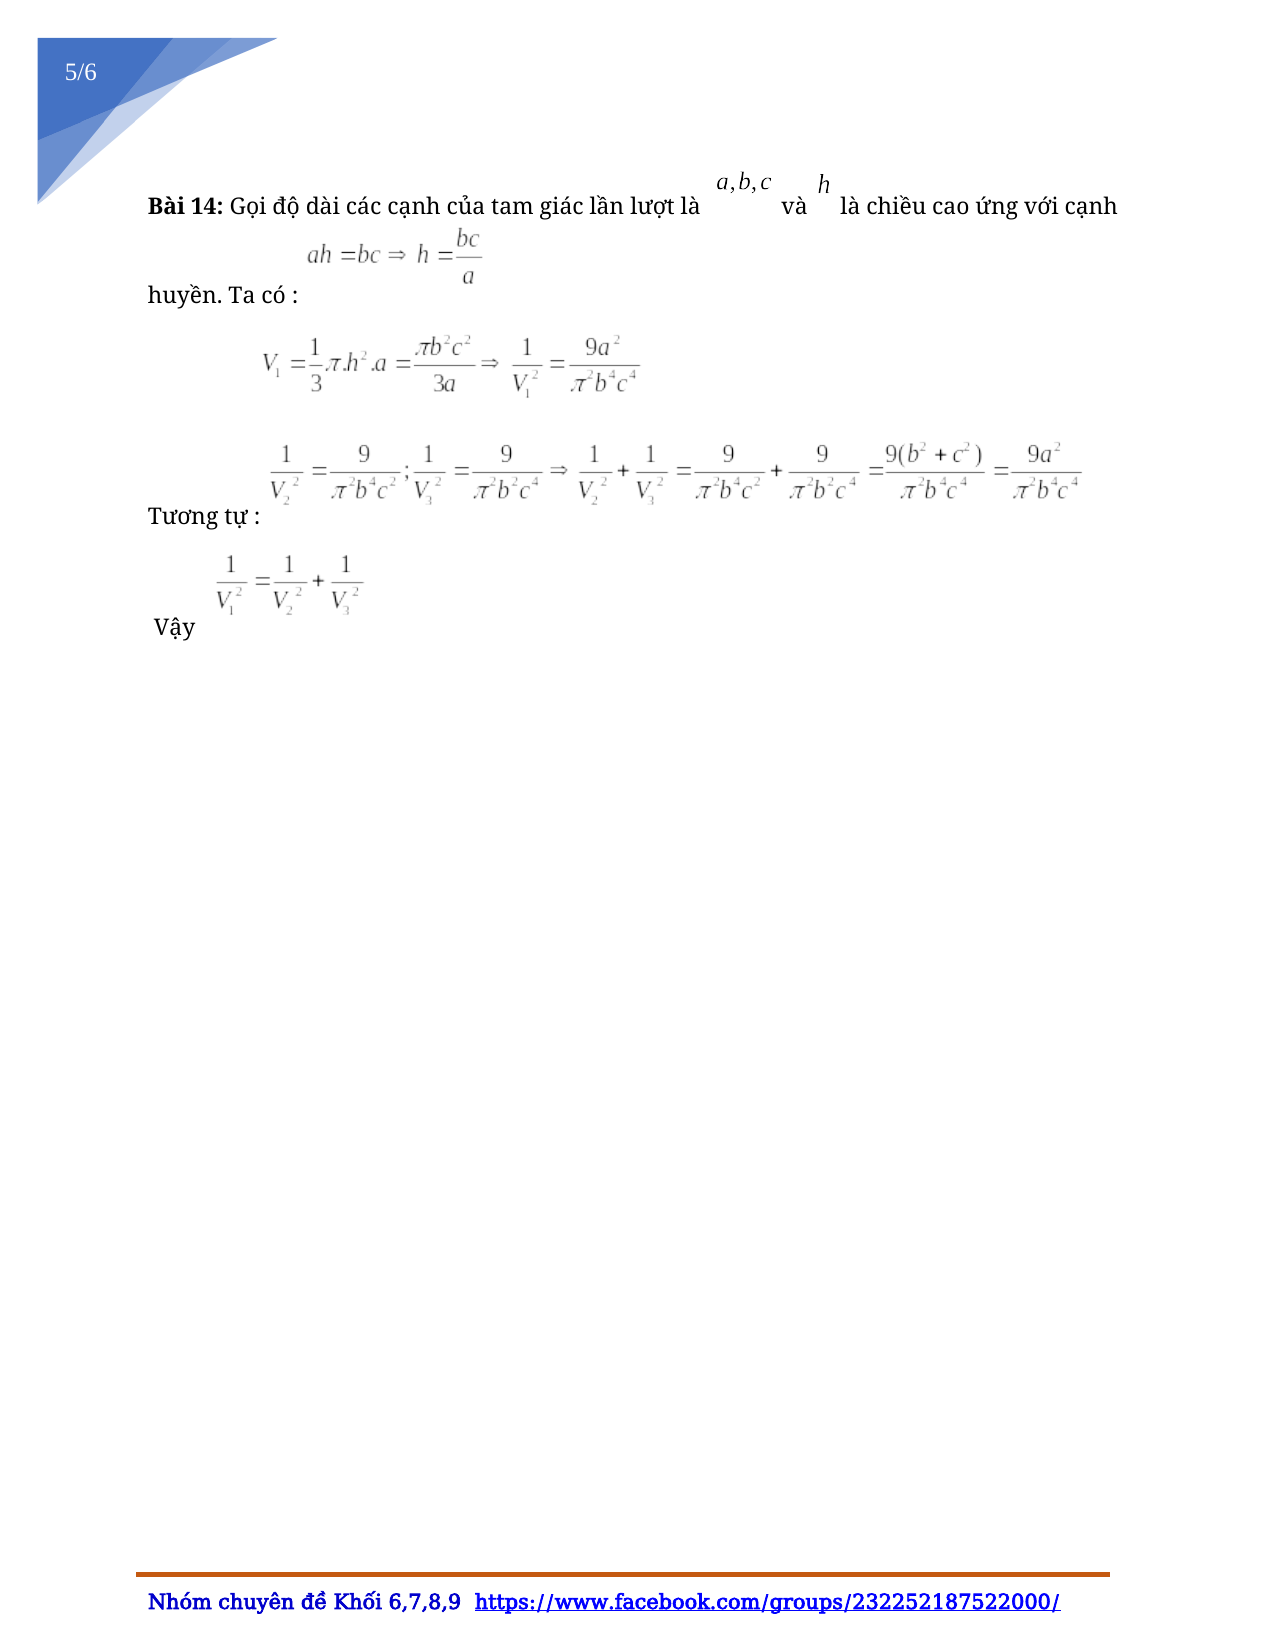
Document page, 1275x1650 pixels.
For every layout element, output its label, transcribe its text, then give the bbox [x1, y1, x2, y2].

text Bài 14: Gọi độ dài các cạnh của tam giác lần lượt là và là chiều cao ứng với cạnh huyền. Ta có : [148, 167, 1181, 310]
text Tương tự : [148, 435, 1181, 532]
picture [37, 37, 279, 206]
text Vậy [148, 549, 1181, 642]
